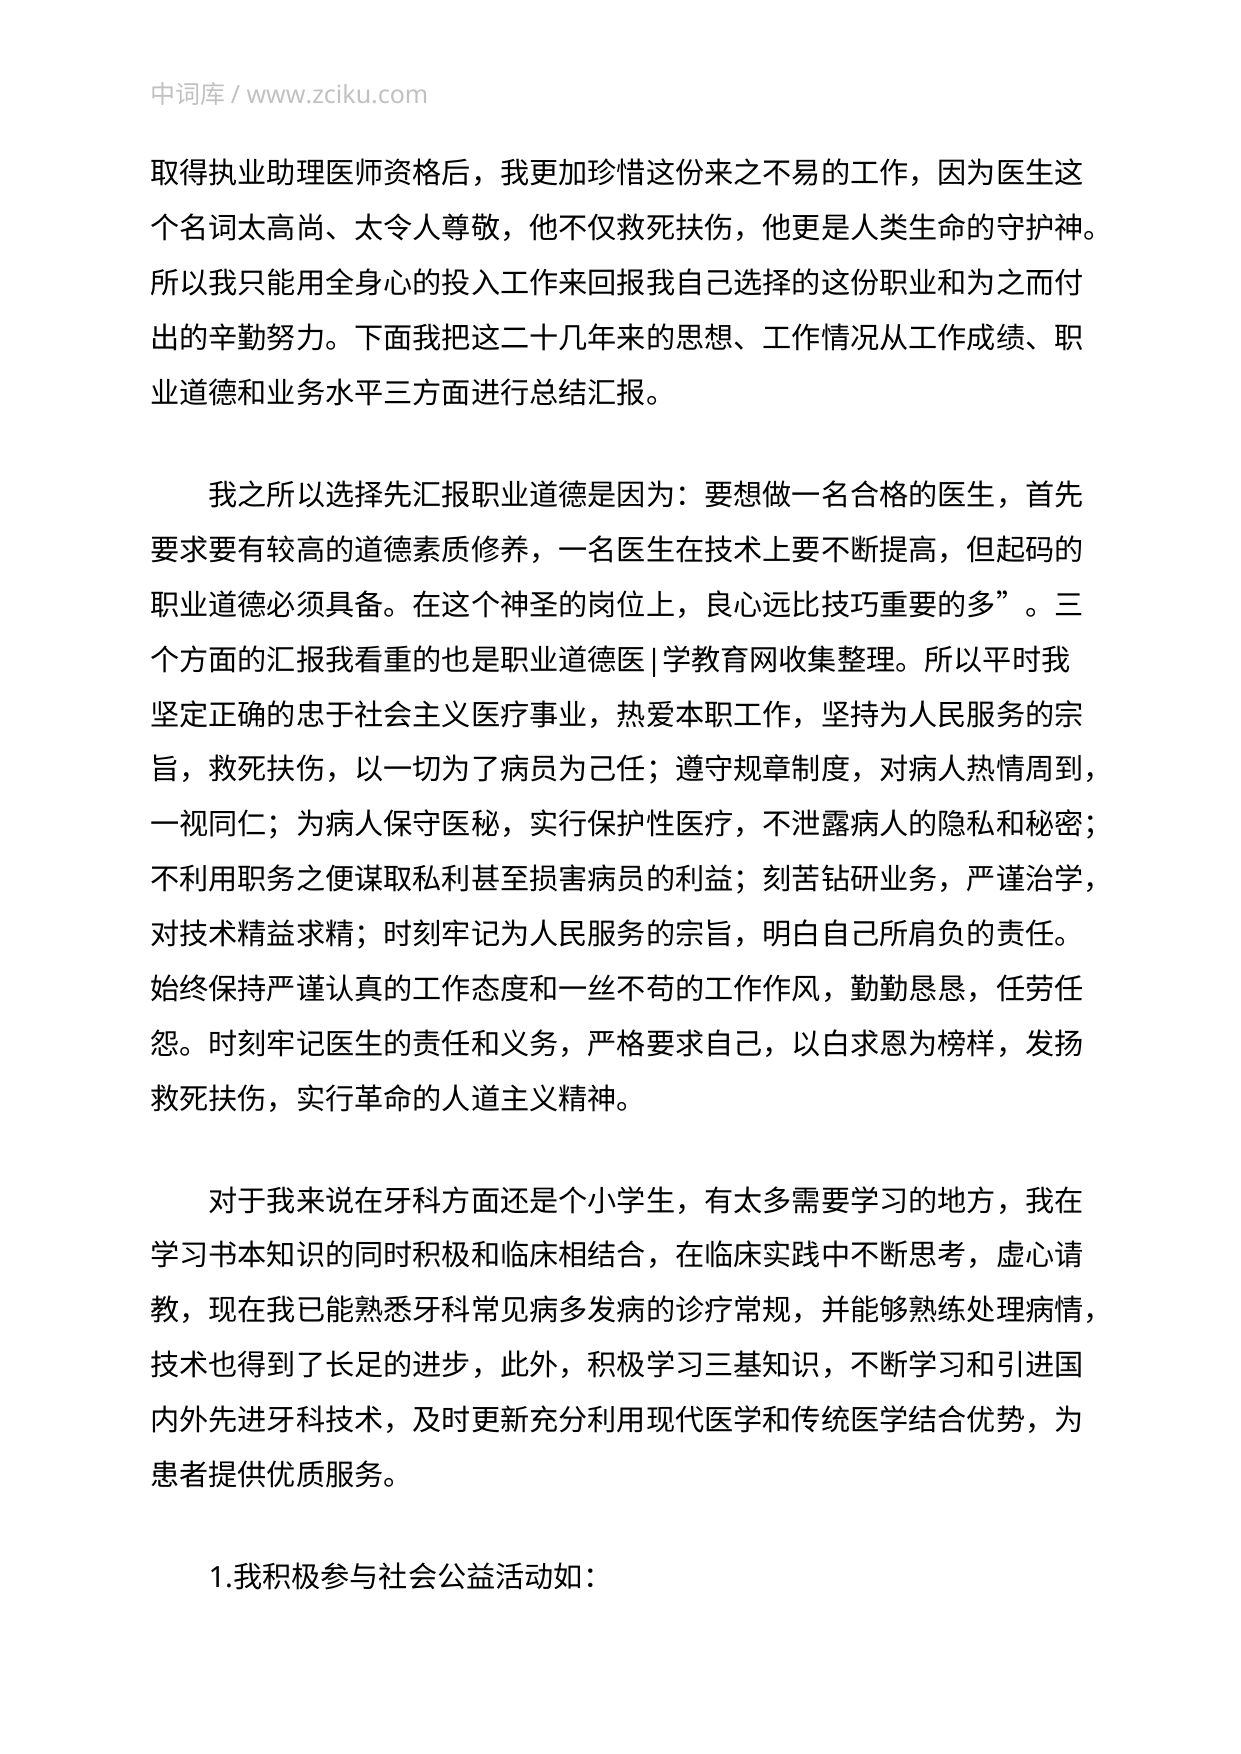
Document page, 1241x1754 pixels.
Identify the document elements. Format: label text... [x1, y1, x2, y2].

text 我之所以选择先汇报职业道德是因为：要想做一名合格的医生，首先要求要有较高的道德素质修养，一名医生在技术上要不断提高，但起码的职业道德必须具备。在这个神圣的岗位上，良心远比技巧重要的多”。三个方面的汇报我看重的也是职业道德医|学教育网收集整理。所以平时我坚定正确的忠于社会主义医疗事业，热爱本职工作，坚持为人民服务的宗旨，救死扶伤，以一切为了病员为己任；遵守规章制度，对病人热情周到，一视同仁；为病人保守医秘，实行保护性医疗，不泄露病人的隐私和秘密；不利用职务之便谋取私利甚至损害病员的利益；刻苦钻研业务，严谨治学，对技术精益求精；时刻牢记为人民服务的宗旨，明白自己所肩负的责任。始终保持严谨认真的工作态度和一丝不苟的工作作风，勤勤恳恳，任劳任怨。时刻牢记医生的责任和义务，严格要求自己，以白求恩为榜样，发扬救死扶伤，实行革命的人道主义精神。 [150, 471, 1090, 1118]
text 1.我积极参与社会公益活动如： [150, 1553, 1090, 1596]
text 对于我来说在牙科方面还是个小学生，有太多需要学习的地方，我在学习书本知识的同时积极和临床相结合，在临床实践中不断思考，虚心请教，现在我已能熟悉牙科常见病多发病的诊疗常规，并能够熟练处理病情，技术也得到了长足的进步，此外，积极学习三基知识，不断学习和引进国内外先进牙科技术，及时更新充分利用现代医学和传统医学结合优势，为患者提供优质服务。 [150, 1177, 1090, 1494]
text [150, 150, 1090, 412]
